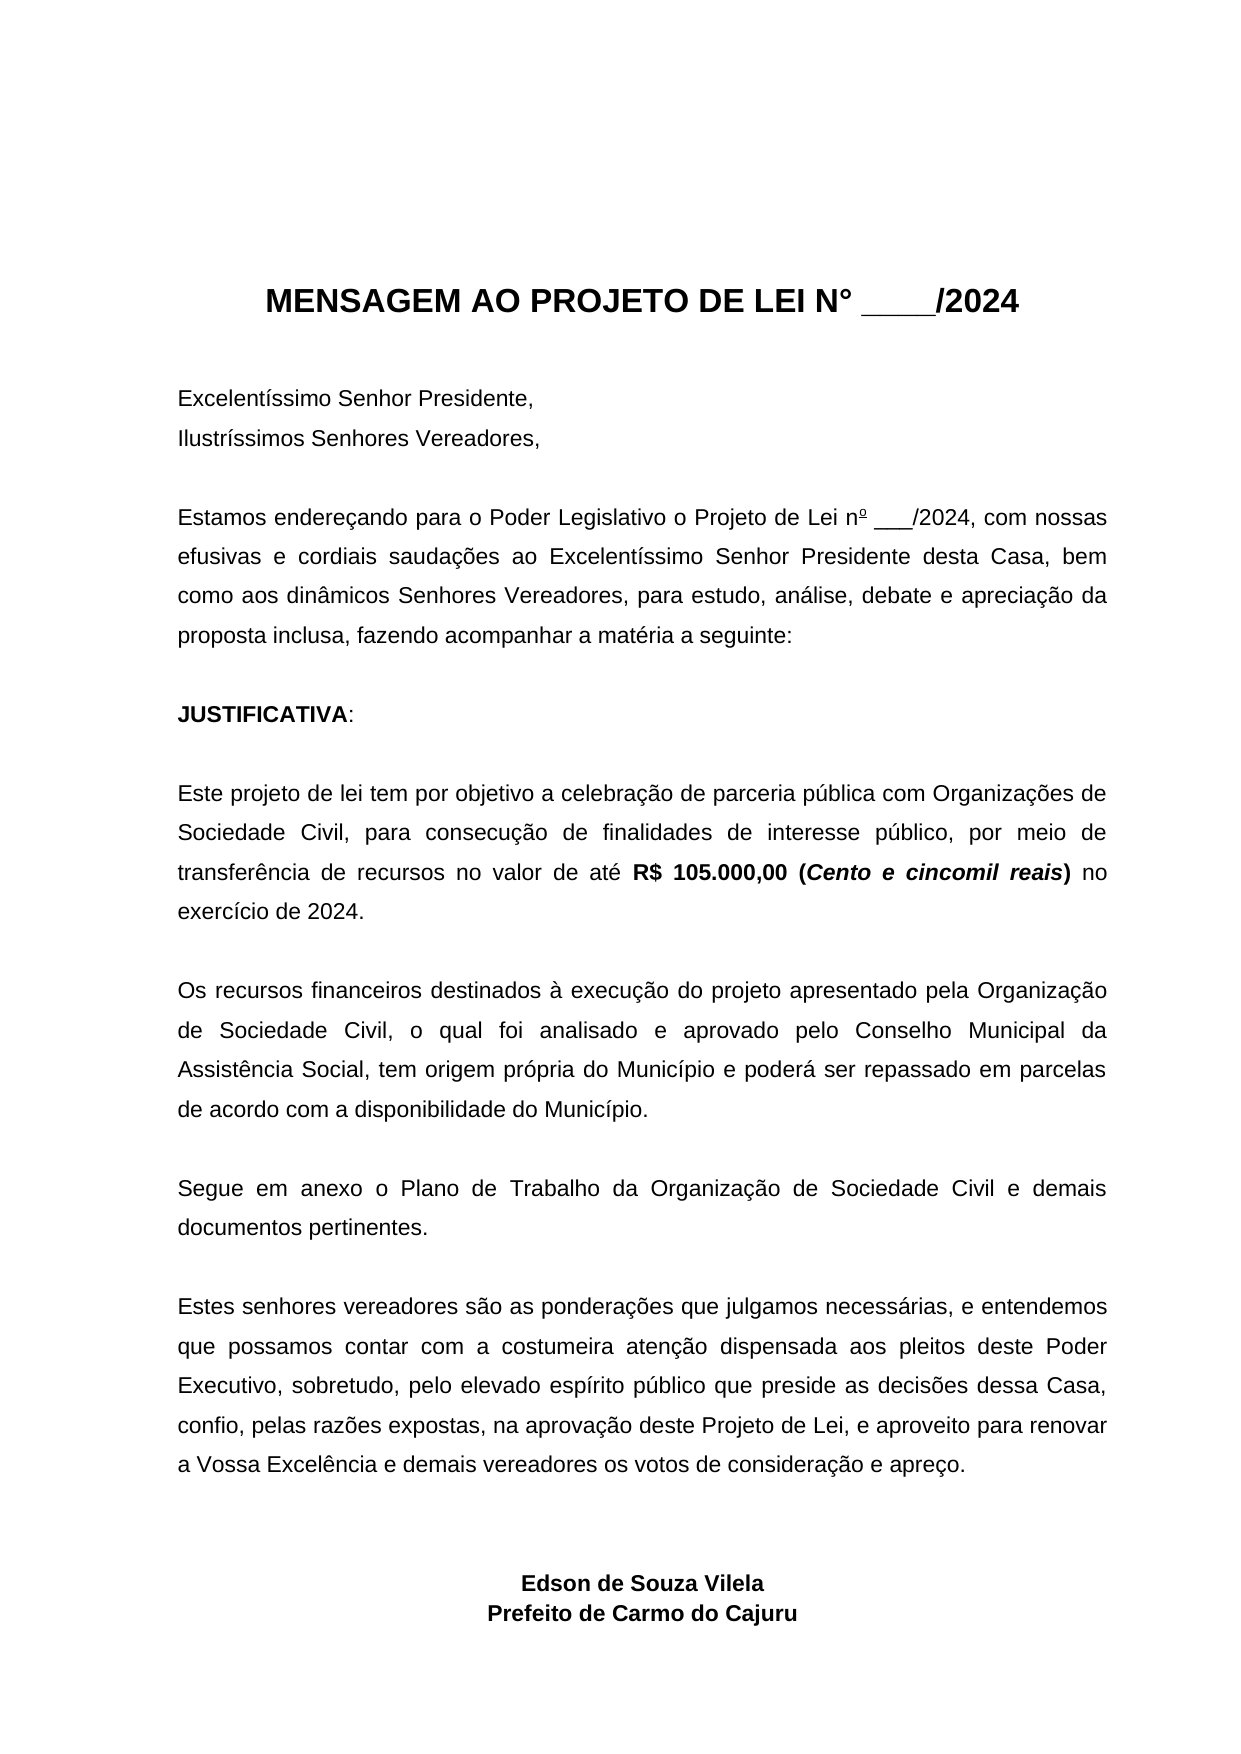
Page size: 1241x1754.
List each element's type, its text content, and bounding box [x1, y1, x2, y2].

text Excelentíssimo Senhor Presidente, [177, 385, 1107, 411]
text MENSAGEM AO PROJETO DE LEI N° ____/2024 [177, 281, 1107, 319]
text Este projeto de lei tem por objetivo a celebração de parceria pública com Organizações de Sociedade Civil, para consecução de finalidades de interesse público, por meio de transferência de recursos no valor de até R$ 105.000,00 (Cento e cincomil reais) no exercício de 2024. [177, 780, 1107, 925]
text Estes senhores vereadores são as ponderações que julgamos necessárias, e entendemos que possamos contar com a costumeira atenção dispensada aos pleitos deste Poder Executivo, sobretudo, pelo elevado espírito público que preside as decisões dessa Casa, confio, pelas razões expostas, na aprovação deste Projeto de Lei, e aproveito para renovar a Vossa Excelência e demais vereadores os votos de consideração e apreço. [177, 1293, 1107, 1477]
text JUSTIFICATIVA: [177, 701, 1107, 727]
text Os recursos financeiros destinados à execução do projeto apresentado pela Organização de Sociedade Civil, o qual foi analisado e aprovado pelo Conselho Municipal da Assistência Social, tem origem própria do Município e poderá ser repassado em parcelas de acordo com a disponibilidade do Município. [177, 977, 1107, 1122]
text Edson de Souza Vilela [177, 1569, 1107, 1596]
text Estamos endereçando para o Poder Legislativo o Projeto de Lei no ___/2024, com nossas efusivas e cordiais saudações ao Excelentíssimo Senhor Presidente desta Casa, bem como aos dinâmicos Senhores Vereadores, para estudo, análise, debate e apreciação da proposta inclusa, fazendo acompanhar a matéria a seguinte: [177, 503, 1107, 648]
text Prefeito de Carmo do Cajuru [177, 1600, 1107, 1626]
text Ilustríssimos Senhores Vereadores, [177, 424, 1107, 451]
text Segue em anexo o Plano de Trabalho da Organização de Sociedade Civil e demais documentos pertinentes. [177, 1175, 1107, 1241]
